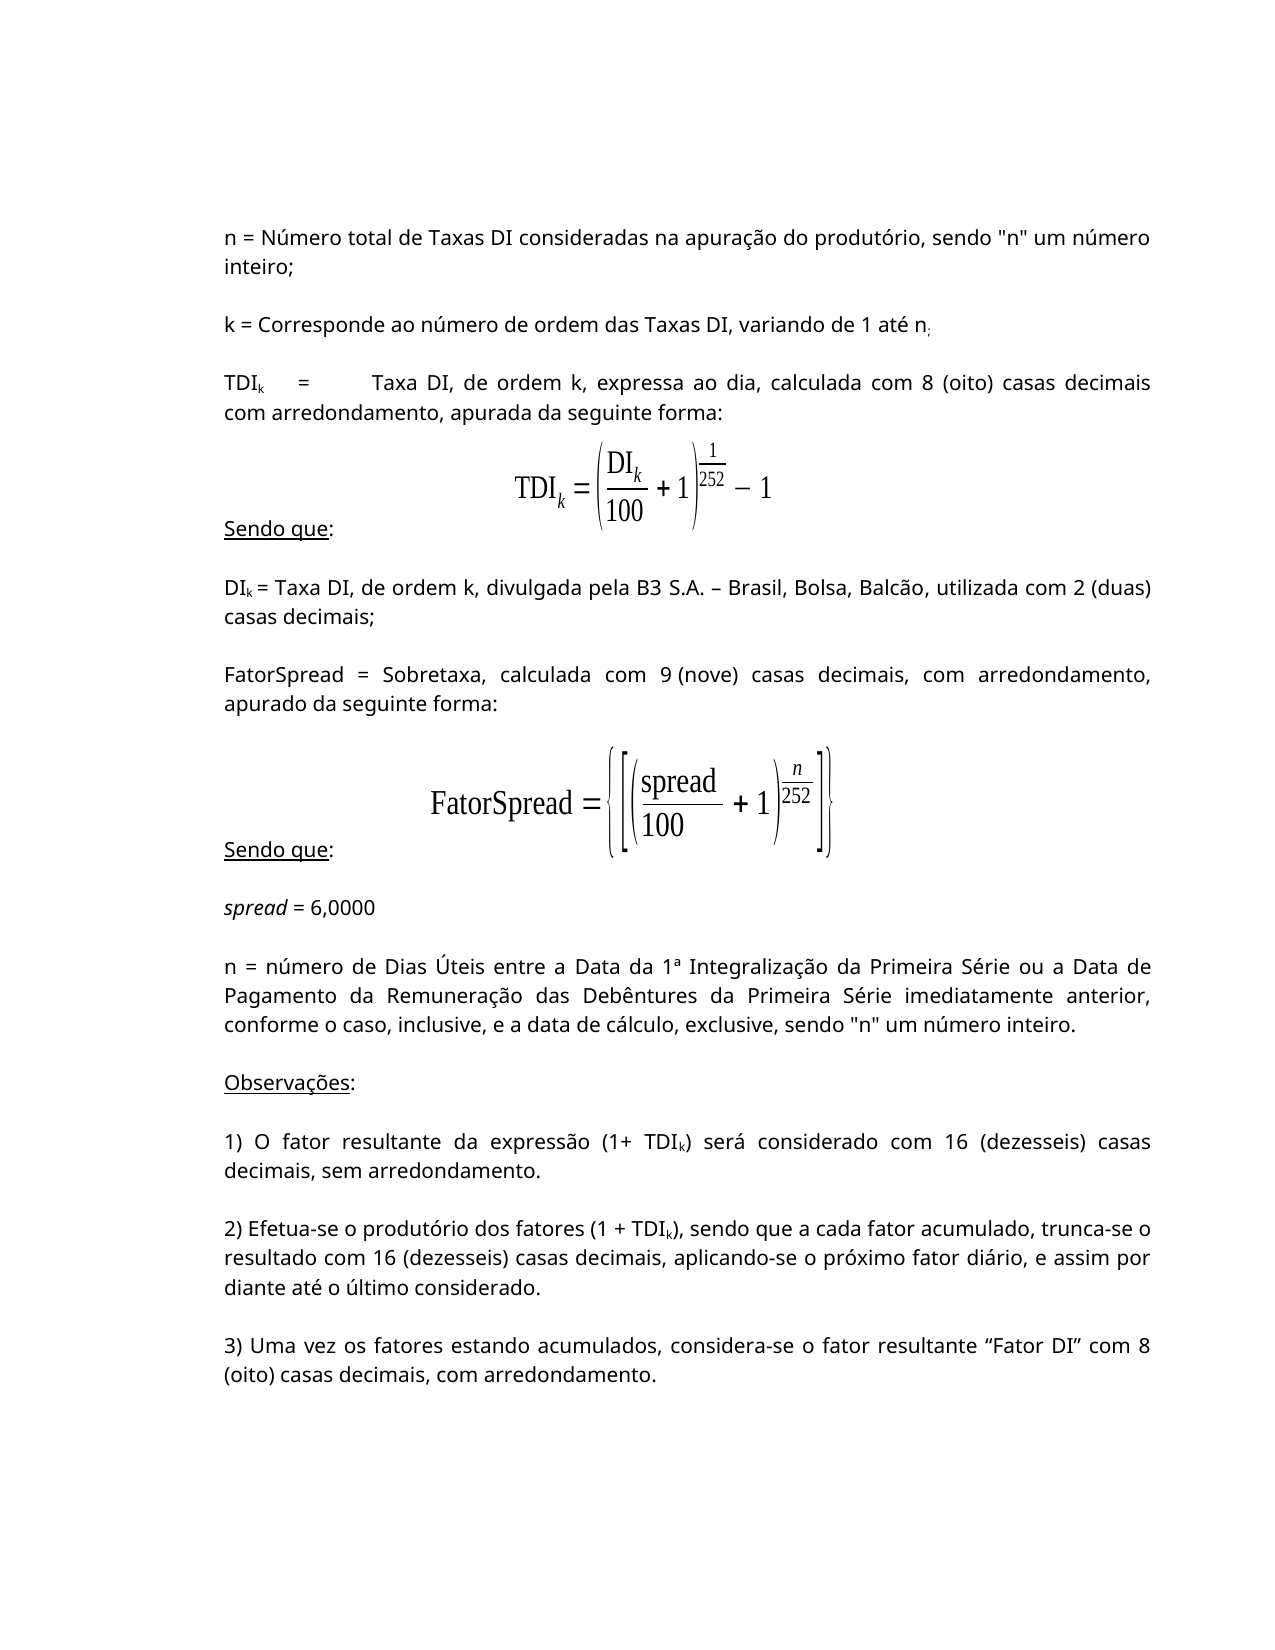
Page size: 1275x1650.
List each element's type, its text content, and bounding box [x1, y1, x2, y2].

text spread = 6,0000 [224, 892, 1152, 922]
text 3) Uma vez os fatores estando acumulados, considera-se o fator resultante “Fator DI” com 8 (oito) casas decimais, com arredondamento. [224, 1330, 1152, 1388]
text n = número de Dias Úteis entre a Data da 1ª Integralização da Primeira Série ou a Data de Pagamento da Remuneração das Debêntures da Primeira Série imediatamente anterior, conforme o caso, inclusive, e a data de cálculo, exclusive, sendo "n" um número inteiro. [224, 951, 1152, 1038]
text 2) Efetua-se o produtório dos fatores (1 + TDIk), sendo que a cada fator acumulado, trunca-se o resultado com 16 (dezesseis) casas decimais, aplicando-se o próximo fator diário, e assim por diante até o último considerado. [224, 1213, 1152, 1301]
text k = Corresponde ao número de ordem das Taxas DI, variando de 1 até n; [224, 309, 1152, 338]
text FatorSpread = Sobretaxa, calculada com 9 (nove) casas decimais, com arredondamento, apurado da seguinte forma: [224, 659, 1152, 717]
text 1) O fator resultante da expressão (1+ TDIk) será considerado com 16 (dezesseis) casas decimais, sem arredondamento. [224, 1126, 1152, 1184]
text DIk = Taxa DI, de ordem k, divulgada pela B3 S.A. – Brasil, Bolsa, Balcão, utilizada com 2 (duas) casas decimais; [224, 572, 1152, 630]
text TDIk = Taxa DI, de ordem k, expressa ao dia, calculada com 8 (oito) casas decimais com arredondamento, apurada da seguinte forma: [224, 367, 1152, 426]
text Sendo que: [224, 513, 1152, 542]
text Sendo que: [224, 834, 1152, 863]
text n = Número total de Taxas DI consideradas na apuração do produtório, sendo "n" um número inteiro; [224, 222, 1152, 280]
text Observações: [224, 1067, 1152, 1097]
